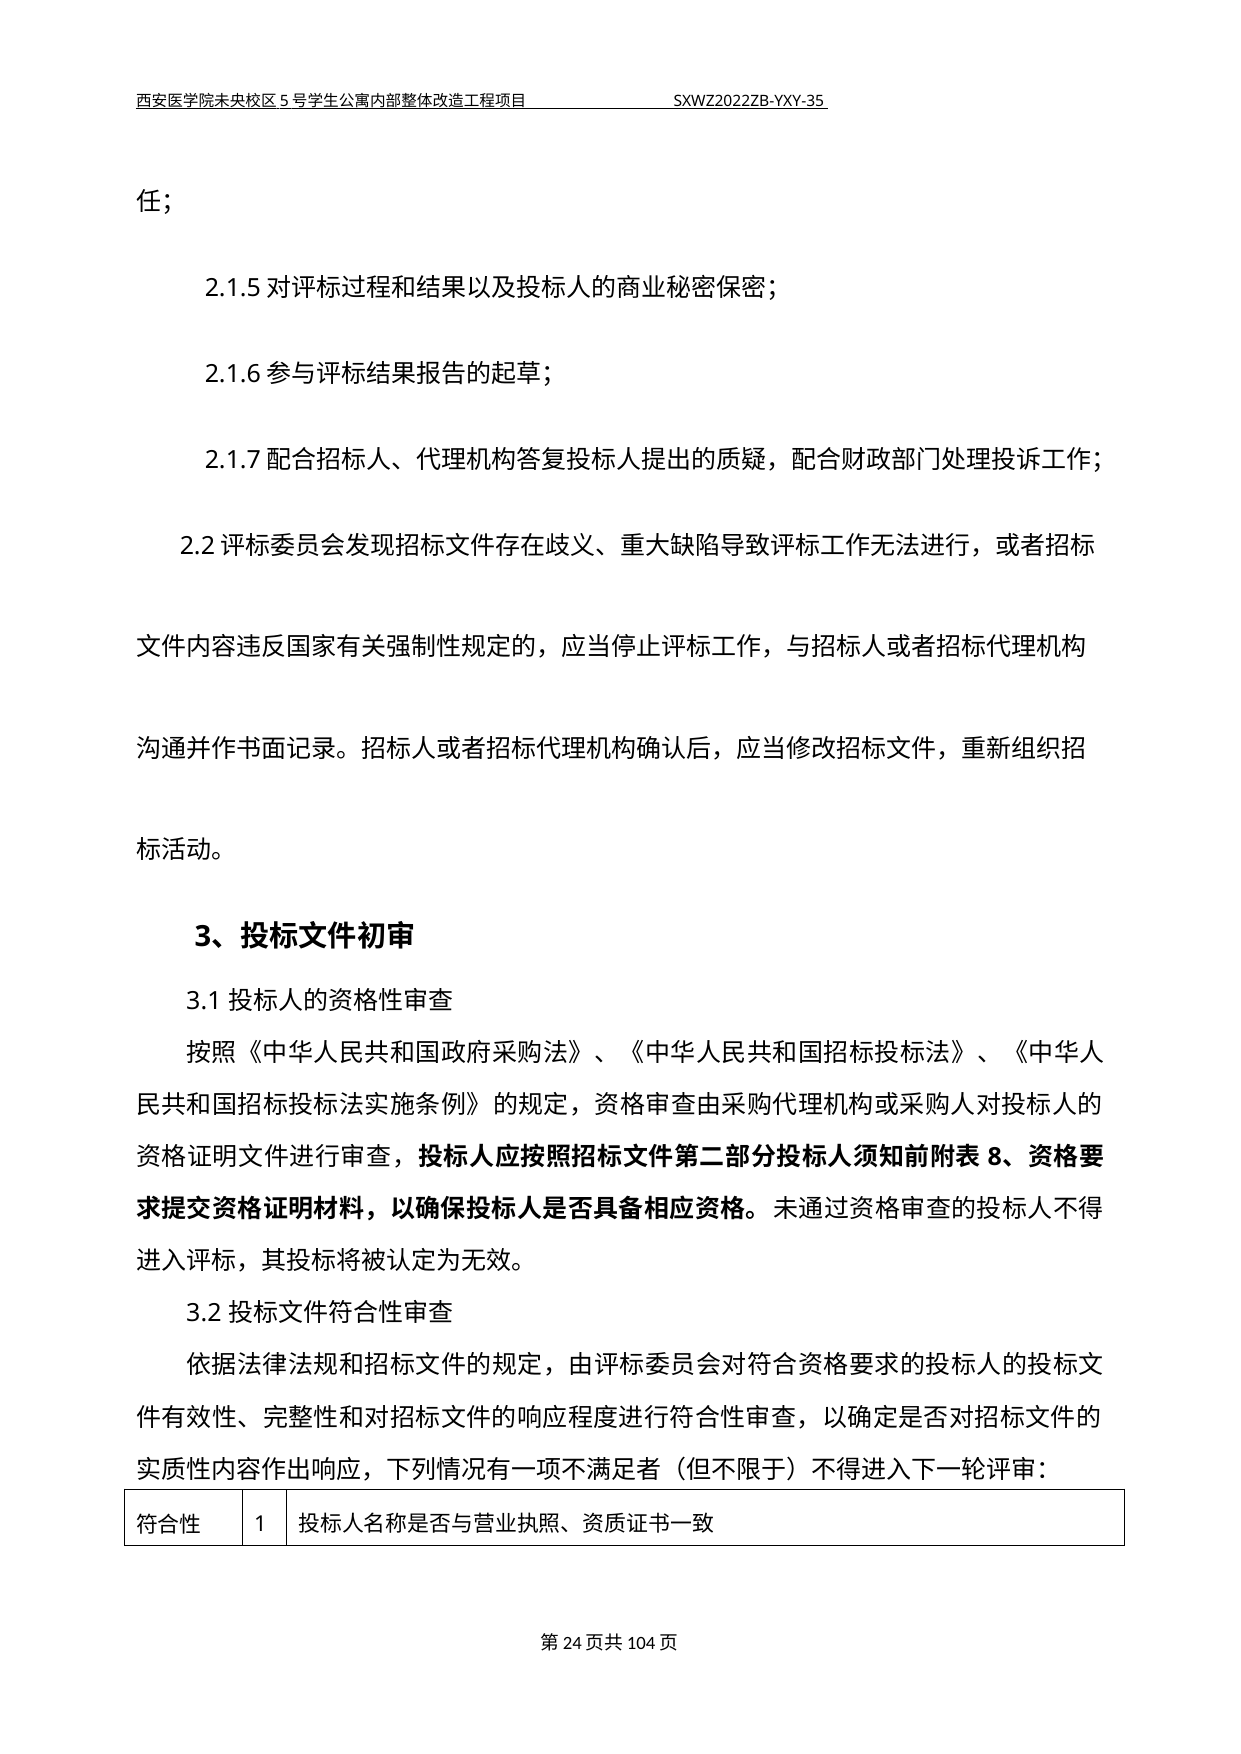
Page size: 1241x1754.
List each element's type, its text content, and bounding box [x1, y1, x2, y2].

text 2.2评标委员会发现招标文件存在歧义、重大缺陷导致评标工作无法进行，或者招标文件内容违反国家有关强制性规定的，应当停止评标工作，与招标人或者招标代理机构沟通并作书面记录。招标人或者招标代理机构确认后，应当修改招标文件，重新组织招标活动。 [136, 509, 1104, 882]
text 3.2 投标文件符合性审查 [179, 1280, 1104, 1332]
text 按照《中华人民共和国政府采购法》、《中华人民共和国招标投标法》、《中华人民共和国招标投标法实施条例》的规定，资格审查由采购代理机构或采购人对投标人的资格证明文件进行审查，投标人应按照招标文件第二部分投标人须知前附表8、资格要求提交资格证明材料，以确保投标人是否具备相应资格。未通过资格审查的投标人不得进入评标，其投标将被认定为无效。 [136, 1020, 1104, 1280]
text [136, 166, 1104, 234]
text 依据法律法规和招标文件的规定，由评标委员会对符合资格要求的投标人的投标文件有效性、完整性和对招标文件的响应程度进行符合性审查，以确定是否对招标文件的实质性内容作出响应，下列情况有一项不满足者（但不限于）不得进入下一轮评审： [136, 1332, 1104, 1488]
table_header 符合性 审查 [125, 1490, 242, 1545]
subtitle 投标文件初审 [136, 900, 1104, 968]
text 2.1.5对评标过程和结果以及投标人的商业秘密保密； [179, 252, 1104, 319]
text 2.1.7配合招标人、代理机构答复投标人提出的质疑，配合财政部门处理投诉工作； [179, 423, 1104, 491]
text 2.1.6参与评标结果报告的起草； [179, 338, 1104, 405]
table_header 1 [243, 1490, 286, 1545]
table_header 投标人名称是否与营业执照、资质证书一致 [287, 1490, 1124, 1545]
text 3.1 投标人的资格性审查 [179, 968, 1104, 1020]
